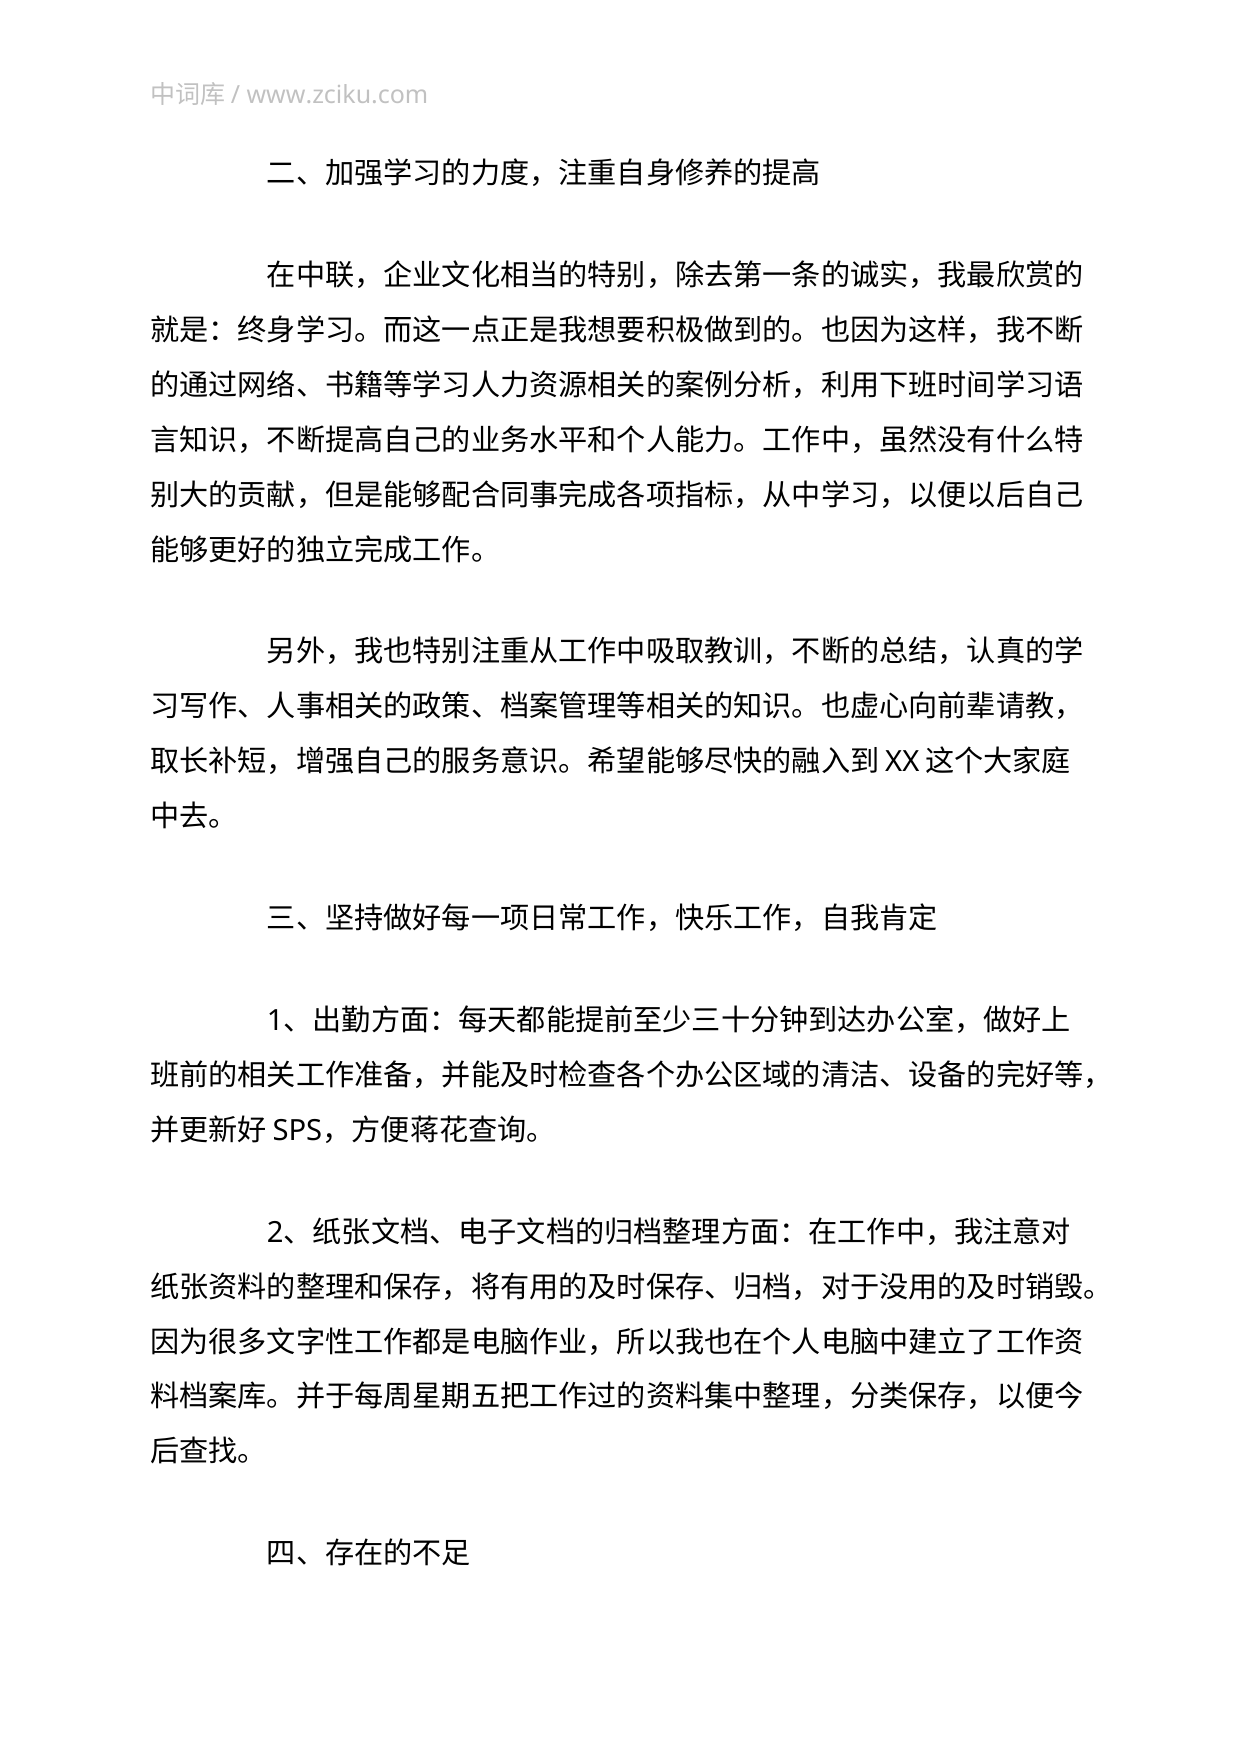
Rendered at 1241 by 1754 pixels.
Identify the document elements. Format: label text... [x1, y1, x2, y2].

text 1、出勤方面：每天都能提前至少三十分钟到达办公室，做好上班前的相关工作准备，并能及时检查各个办公区域的清洁、设备的完好等，并更新好SPS，方便蒋花查询。 [150, 996, 1090, 1149]
text 另外，我也特别注重从工作中吸取教训，不断的总结，认真的学习写作、人事相关的政策、档案管理等相关的知识。也虚心向前辈请教，取长补短，增强自己的服务意识。希望能够尽快的融入到XX这个大家庭中去。 [150, 628, 1090, 835]
text 2、纸张文档、电子文档的归档整理方面：在工作中，我注意对纸张资料的整理和保存，将有用的及时保存、归档，对于没用的及时销毁。因为很多文字性工作都是电脑作业，所以我也在个人电脑中建立了工作资料档案库。并于每周星期五把工作过的资料集中整理，分类保存，以便今后查找。 [150, 1208, 1090, 1470]
text 三、坚持做好每一项日常工作，快乐工作，自我肯定 [150, 894, 1090, 937]
text 四、存在的不足 [150, 1530, 1090, 1572]
text 二、加强学习的力度，注重自身修养的提高 [150, 150, 1090, 192]
text 在中联，企业文化相当的特别，除去第一条的诚实，我最欣赏的就是：终身学习。而这一点正是我想要积极做到的。也因为这样，我不断的通过网络、书籍等学习人力资源相关的案例分析，利用下班时间学习语言知识，不断提高自己的业务水平和个人能力。工作中，虽然没有什么特别大的贡献，但是能够配合同事完成各项指标，从中学习，以便以后自己能够更好的独立完成工作。 [150, 252, 1090, 568]
